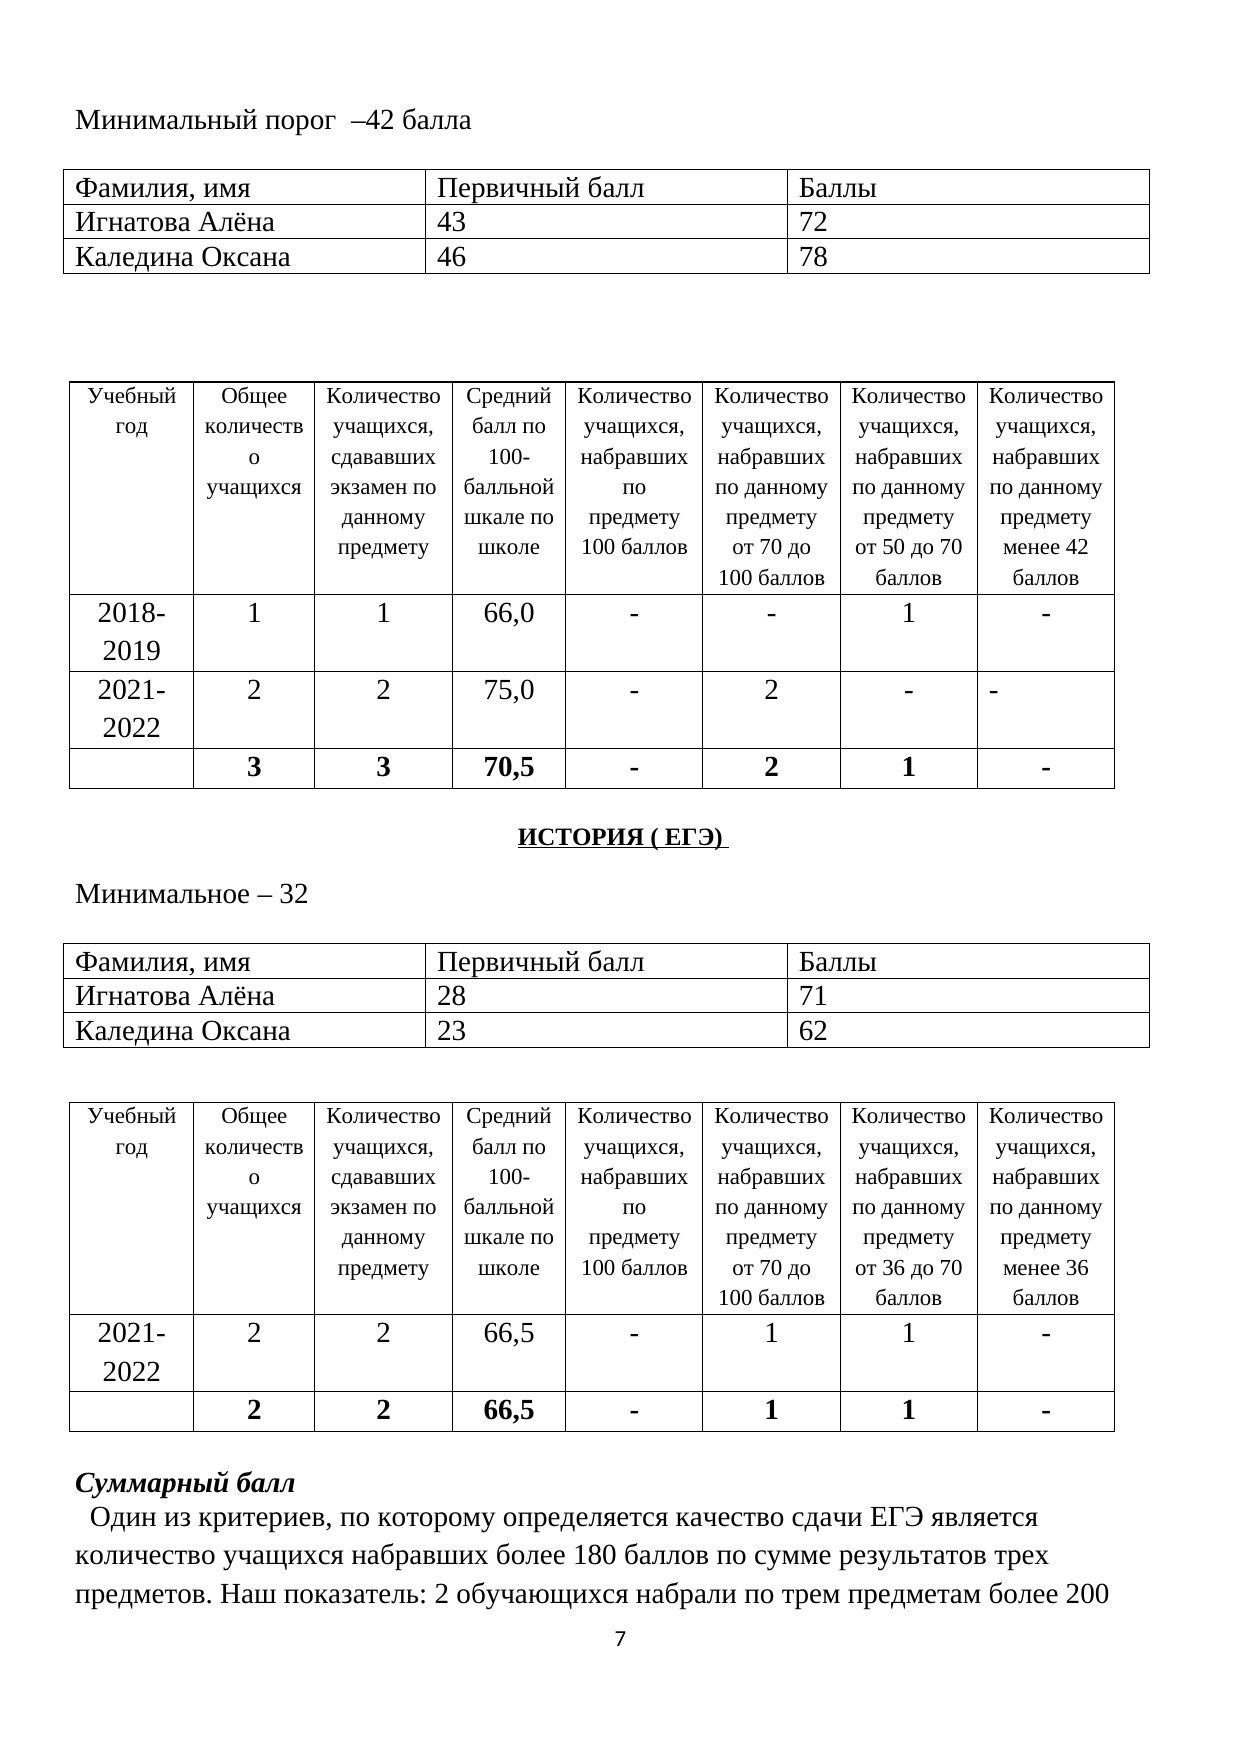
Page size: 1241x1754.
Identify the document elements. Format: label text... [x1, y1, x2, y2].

table_cell 2021-2022 [70, 672, 193, 748]
table_header Количество учащихся, сдававших экзамен по данному предмету [315, 1103, 452, 1314]
table_cell Каледина Оксана [64, 1013, 425, 1047]
table_cell - [978, 595, 1114, 671]
table_cell 1 [703, 1315, 840, 1391]
table_cell 2 [194, 672, 314, 748]
table_header Общее количество учащихся [194, 1103, 314, 1314]
table_cell - [978, 1315, 1114, 1391]
table_cell 2 [703, 672, 840, 748]
table_header Средний балл по 100-балльной шкале по школе [453, 383, 565, 594]
table_cell 2 [703, 749, 840, 787]
table_header Учебный год [70, 1103, 193, 1314]
table_header Количество учащихся, сдававших экзамен по данному предмету [315, 383, 452, 594]
table_header Учебный год [70, 383, 193, 594]
text Минимальный порог –42 балла [75, 102, 1165, 135]
table_cell - [703, 595, 840, 671]
table_cell 23 [426, 1013, 787, 1047]
table_cell 1 [703, 1392, 840, 1431]
table_cell - [566, 749, 702, 787]
table_cell - [566, 672, 702, 748]
table_header Количество учащихся, набравших по данному предмету менее 36 баллов [978, 1103, 1114, 1314]
table_header Количество учащихся, набравших по предмету 100 баллов [566, 1103, 702, 1314]
table_header Баллы [788, 944, 1149, 977]
table_header Количество учащихся, набравших по данному предмету менее 42 баллов [978, 383, 1114, 594]
table_cell 28 [426, 979, 787, 1012]
table_cell Игнатова Алёна [64, 979, 425, 1012]
table_cell 2021-2022 [70, 1315, 193, 1391]
table_cell - [566, 595, 702, 671]
table_header Первичный балл [426, 170, 787, 203]
text ИСТОРИЯ ( ЕГЭ) [75, 822, 1165, 851]
table_cell [70, 1392, 193, 1431]
table_header Фамилия, имя [64, 170, 425, 203]
table_cell - [566, 1315, 702, 1391]
table_cell 43 [426, 205, 787, 238]
table_cell 70,5 [453, 749, 565, 787]
table_cell 1 [841, 1392, 977, 1431]
table_cell Каледина Оксана [64, 239, 425, 273]
table_cell - [978, 672, 1114, 748]
table_cell 1 [841, 595, 977, 671]
table_cell 71 [788, 979, 1149, 1012]
text Суммарный балл [75, 1465, 1165, 1499]
text Минимальное – 32 [75, 876, 1165, 909]
table_cell 1 [315, 595, 452, 671]
table_cell - [978, 1392, 1114, 1431]
table_cell 78 [788, 239, 1149, 273]
table_cell Игнатова Алёна [64, 205, 425, 238]
table_cell 3 [315, 749, 452, 787]
table_header Количество учащихся, набравших по данному предмету от 70 до 100 баллов [703, 383, 840, 594]
table_header Общее количество учащихся [194, 383, 314, 594]
table_cell 2 [194, 1315, 314, 1391]
table_cell 66,5 [453, 1392, 565, 1431]
table_header Первичный балл [426, 944, 787, 977]
table_cell 1 [194, 595, 314, 671]
table_cell 66,0 [453, 595, 565, 671]
table_cell 1 [841, 749, 977, 787]
table_cell 1 [841, 1315, 977, 1391]
table_cell 62 [788, 1013, 1149, 1047]
table_cell - [841, 672, 977, 748]
table_cell 2 [315, 672, 452, 748]
table_header Баллы [788, 170, 1149, 203]
table_header Количество учащихся, набравших по предмету 100 баллов [566, 383, 702, 594]
table_cell - [566, 1392, 702, 1431]
table_cell 72 [788, 205, 1149, 238]
table_header Фамилия, имя [64, 944, 425, 977]
table_cell 2 [315, 1315, 452, 1391]
table_cell 2018-2019 [70, 595, 193, 671]
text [75, 1499, 1165, 1609]
table_cell 75,0 [453, 672, 565, 748]
table_cell 66,5 [453, 1315, 565, 1391]
table_cell 3 [194, 749, 314, 787]
table_cell [70, 749, 193, 787]
table_header Количество учащихся, набравших по данному предмету от 50 до 70 баллов [841, 383, 977, 594]
table_header Количество учащихся, набравших по данному предмету от 70 до 100 баллов [703, 1103, 840, 1314]
table_cell 46 [426, 239, 787, 273]
table_cell 2 [315, 1392, 452, 1431]
table_header Количество учащихся, набравших по данному предмету от 36 до 70 баллов [841, 1103, 977, 1314]
table_cell 2 [194, 1392, 314, 1431]
table_header Средний балл по 100-балльной шкале по школе [453, 1103, 565, 1314]
table_cell - [978, 749, 1114, 787]
